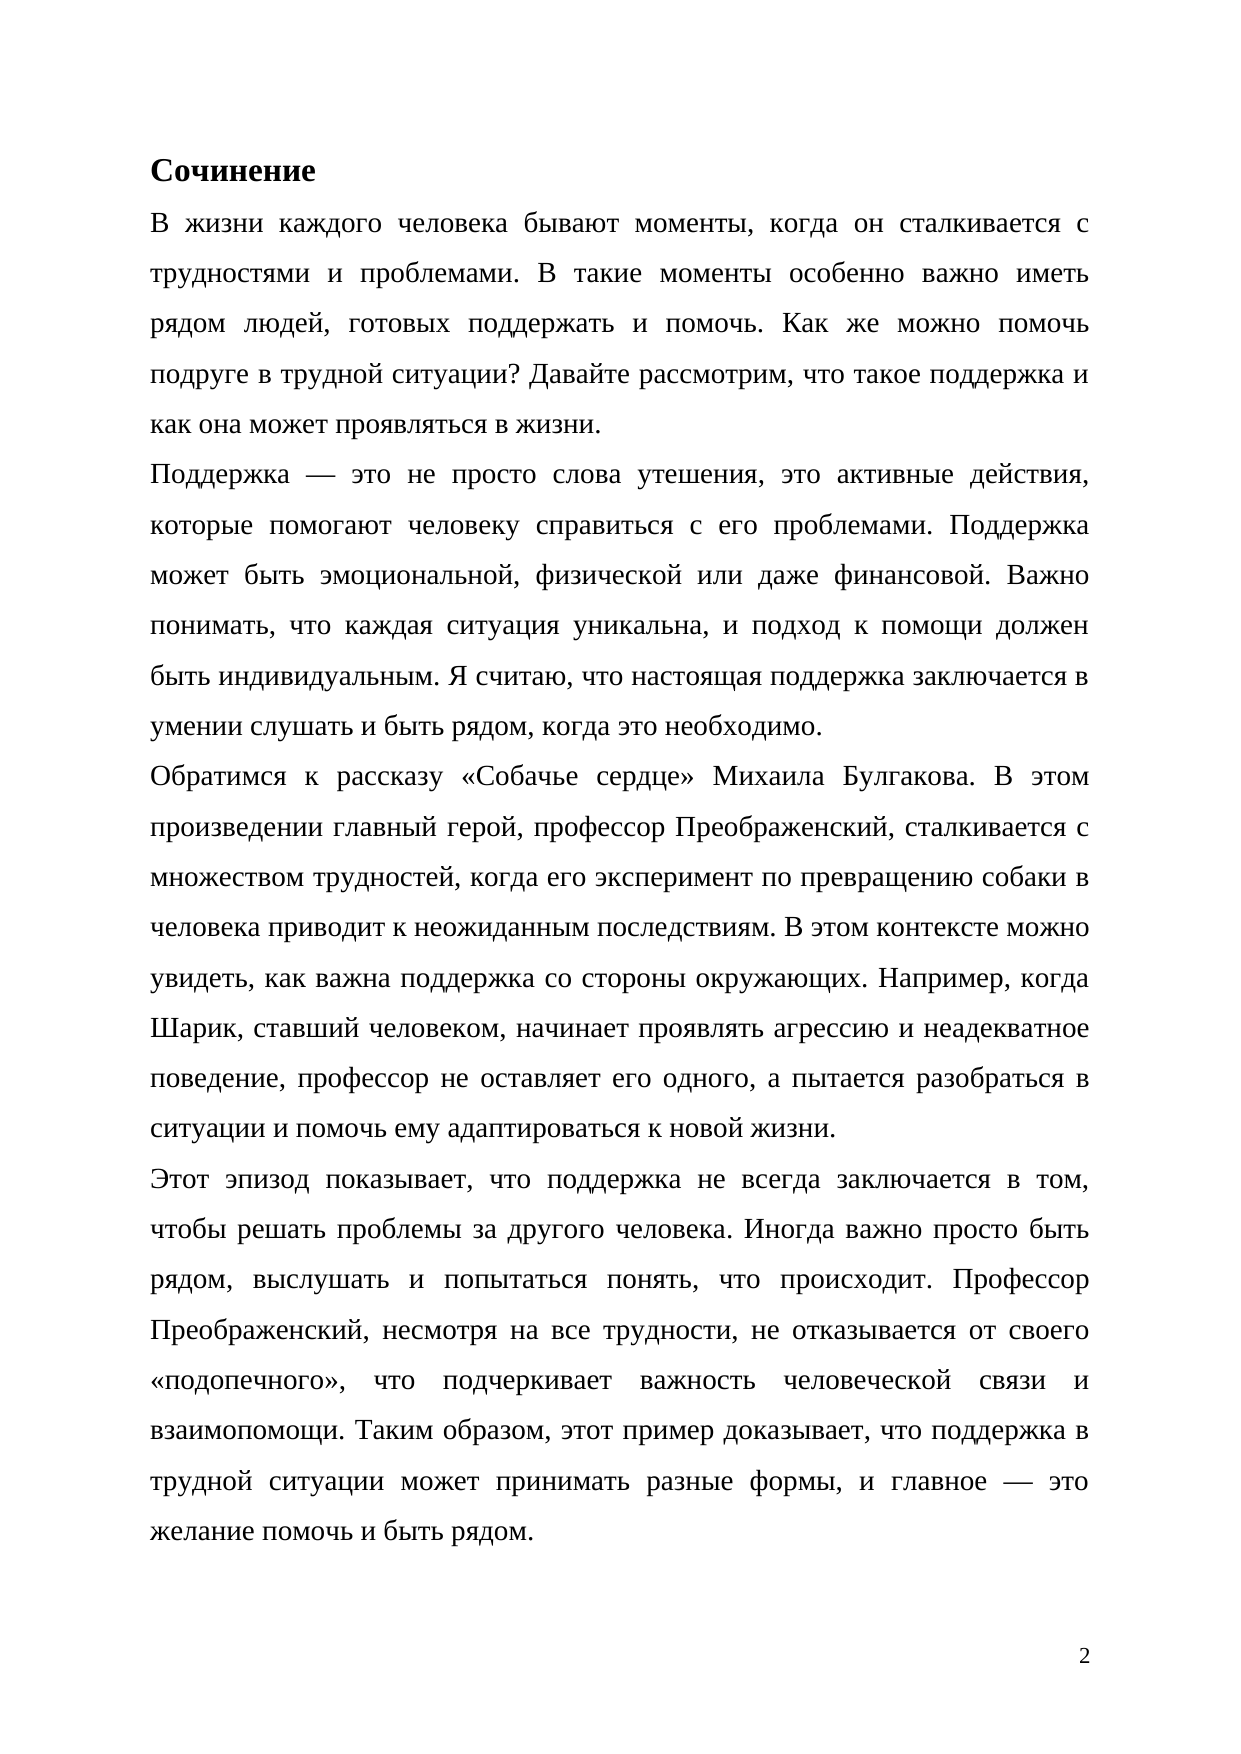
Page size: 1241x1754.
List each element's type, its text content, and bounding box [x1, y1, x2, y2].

text Обратимся к рассказу «Собачье сердце» Михаила Булгакова. В этом произведении главный герой, профессор Преображенский, сталкивается с множеством трудностей, когда его эксперимент по превращению собаки в человека приводит к неожиданным последствиям. В этом контексте можно увидеть, как важна поддержка со стороны окружающих. Например, когда Шарик, ставший человеком, начинает проявлять агрессию и неадекватное поведение, профессор не оставляет его одного, а пытается разобраться в ситуации и помочь ему адаптироваться к новой жизни. [150, 758, 1090, 1144]
text Этот эпизод показывает, что поддержка не всегда заключается в том, чтобы решать проблемы за другого человека. Иногда важно просто быть рядом, выслушать и попытаться понять, что происходит. Профессор Преображенский, несмотря на все трудности, не отказывается от своего «подопечного», что подчеркивает важность человеческой связи и взаимопомощи. Таким образом, этот пример доказывает, что поддержка в трудной ситуации может принимать разные формы, и главное — это желание помочь и быть рядом. [150, 1161, 1090, 1547]
subtitle Сочинение [150, 150, 1090, 188]
text В жизни каждого человека бывают моменты, когда он сталкивается с трудностями и проблемами. В такие моменты особенно важно иметь рядом людей, готовых поддержать и помочь. Как же можно помочь подруге в трудной ситуации? Давайте рассмотрим, что такое поддержка и как она может проявляться в жизни. [150, 205, 1090, 440]
text Поддержка — это не просто слова утешения, это активные действия, которые помогают человеку справиться с его проблемами. Поддержка может быть эмоциональной, физической или даже финансовой. Важно понимать, что каждая ситуация уникальна, и подход к помощи должен быть индивидуальным. Я считаю, что настоящая поддержка заключается в умении слушать и быть рядом, когда это необходимо. [150, 457, 1090, 742]
